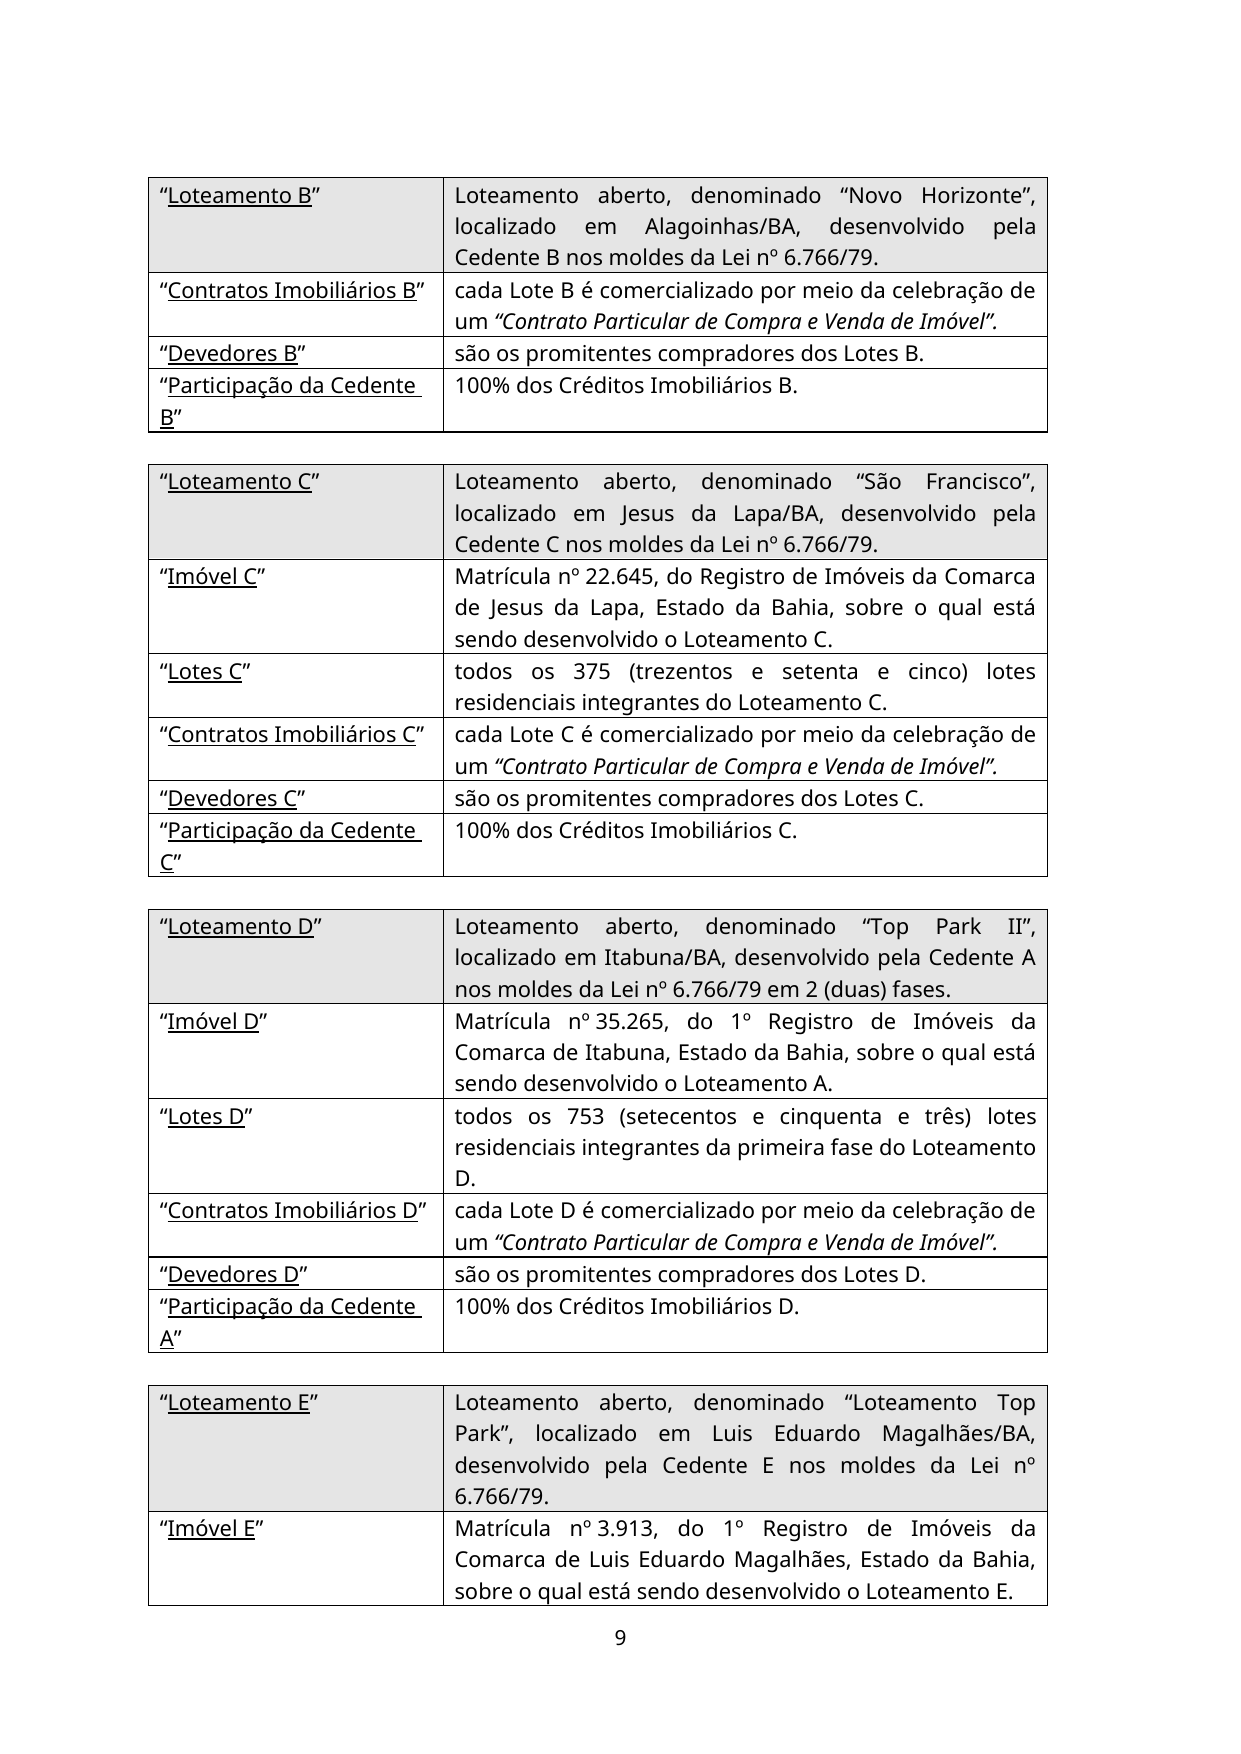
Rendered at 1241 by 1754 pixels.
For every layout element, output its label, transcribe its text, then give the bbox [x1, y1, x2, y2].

table_cell cada Lote B é comercializado por meio da celebração de um “Contrato Particular de Compra e Venda de Imóvel”. [444, 273, 1047, 336]
table_cell “Devedores D” [149, 1258, 443, 1289]
table_cell todos os 375 (trezentos e setenta e cinco) lotes residenciais integrantes do Loteamento C. [444, 654, 1047, 717]
table_cell 100% dos Créditos Imobiliários C. [444, 814, 1047, 876]
table_header Loteamento aberto, denominado “Novo Horizonte”, localizado em Alagoinhas/BA, desenvolvido pela Cedente B nos moldes da Lei nº 6.766/79. [444, 178, 1047, 272]
table_cell “Contratos Imobiliários C” [149, 718, 443, 780]
table_header “Loteamento C” [149, 465, 443, 558]
table_cell Matrícula nº 3.913, do 1º Registro de Imóveis da Comarca de Luis Eduardo Magalhães, Estado da Bahia, sobre o qual está sendo desenvolvido o Loteamento E. [444, 1512, 1047, 1605]
table_cell “Imóvel D” [149, 1004, 443, 1098]
table_cell Matrícula nº 35.265, do 1º Registro de Imóveis da Comarca de Itabuna, Estado da Bahia, sobre o qual está sendo desenvolvido o Loteamento A. [444, 1004, 1047, 1098]
table_header “Loteamento D” [149, 910, 443, 1003]
table_cell são os promitentes compradores dos Lotes C. [444, 781, 1047, 813]
table_cell “Participação da Cedente C” [149, 814, 443, 876]
table_cell “Imóvel C” [149, 560, 443, 653]
table_header “Loteamento E” [149, 1386, 443, 1511]
table_cell “Participação da Cedente A” [149, 1290, 443, 1352]
table_cell “Participação da Cedente B” [149, 369, 443, 431]
table_cell 100% dos Créditos Imobiliários B. [444, 369, 1047, 431]
table_cell “Devedores B” [149, 337, 443, 368]
table_header Loteamento aberto, denominado “São Francisco”, localizado em Jesus da Lapa/BA, desenvolvido pela Cedente C nos moldes da Lei nº 6.766/79. [444, 465, 1047, 558]
table_cell Matrícula nº 22.645, do Registro de Imóveis da Comarca de Jesus da Lapa, Estado da Bahia, sobre o qual está sendo desenvolvido o Loteamento C. [444, 560, 1047, 653]
table_cell “Lotes D” [149, 1099, 443, 1193]
table_cell “Contratos Imobiliários D” [149, 1194, 443, 1256]
table_cell cada Lote D é comercializado por meio da celebração de um “Contrato Particular de Compra e Venda de Imóvel”. [444, 1194, 1047, 1256]
table_cell são os promitentes compradores dos Lotes D. [444, 1258, 1047, 1289]
table_cell são os promitentes compradores dos Lotes B. [444, 337, 1047, 368]
table_header “Loteamento B” [149, 178, 443, 272]
table_cell todos os 753 (setecentos e cinquenta e três) lotes residenciais integrantes da primeira fase do Loteamento D. [444, 1099, 1047, 1193]
table_cell “Lotes C” [149, 654, 443, 717]
table_cell cada Lote C é comercializado por meio da celebração de um “Contrato Particular de Compra e Venda de Imóvel”. [444, 718, 1047, 780]
table_cell “Devedores C” [149, 781, 443, 813]
table_cell 100% dos Créditos Imobiliários D. [444, 1290, 1047, 1352]
table_cell “Imóvel E” [149, 1512, 443, 1605]
table_cell “Contratos Imobiliários B” [149, 273, 443, 336]
table_header Loteamento aberto, denominado “Top Park II”, localizado em Itabuna/BA, desenvolvido pela Cedente A nos moldes da Lei nº 6.766/79 em 2 (duas) fases. [444, 910, 1047, 1003]
